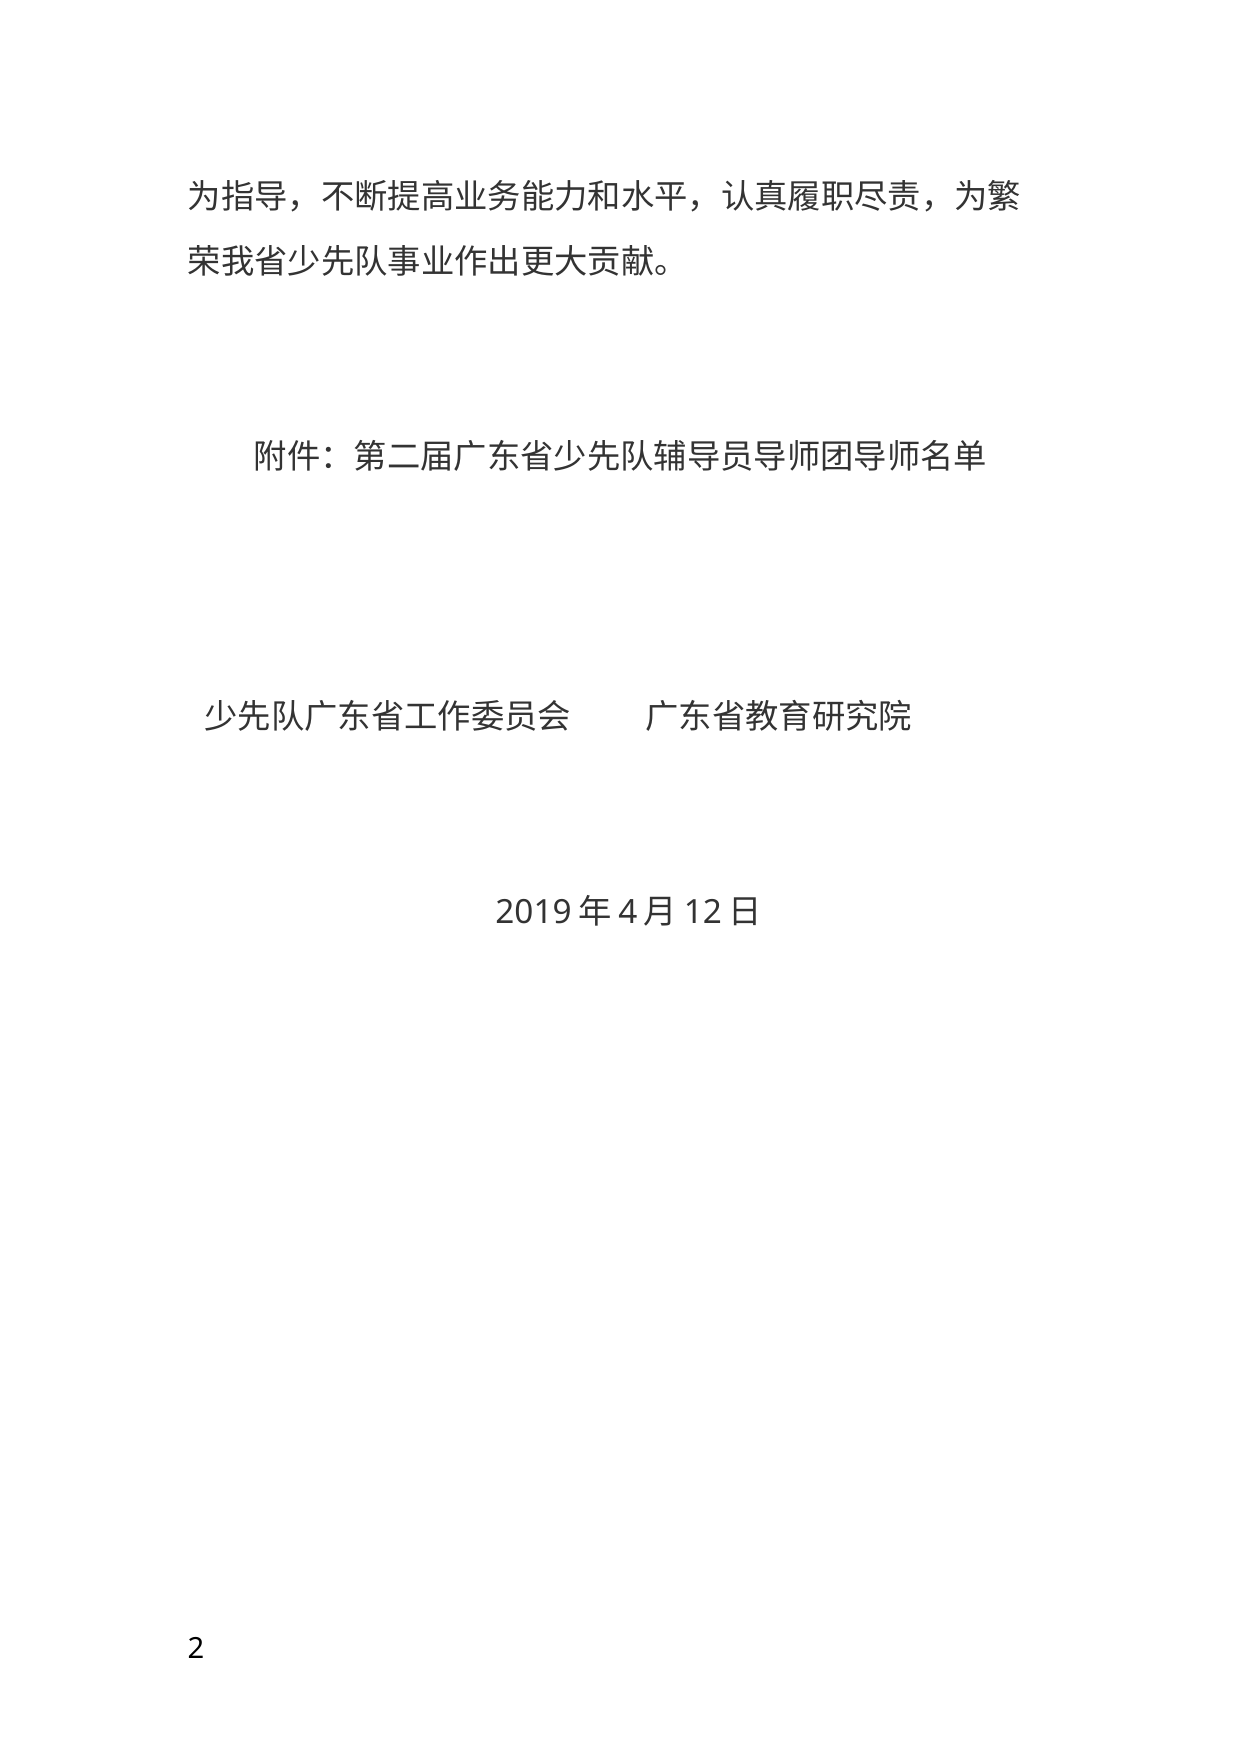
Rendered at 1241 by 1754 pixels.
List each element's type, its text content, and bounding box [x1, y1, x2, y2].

text 附件：第二届广东省少先队辅导员导师团导师名单 [187, 422, 1053, 487]
text 少先队广东省工作委员会 广东省教育研究院 [187, 682, 1053, 747]
text 2019年4月12日 [187, 877, 1053, 942]
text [187, 162, 1053, 292]
